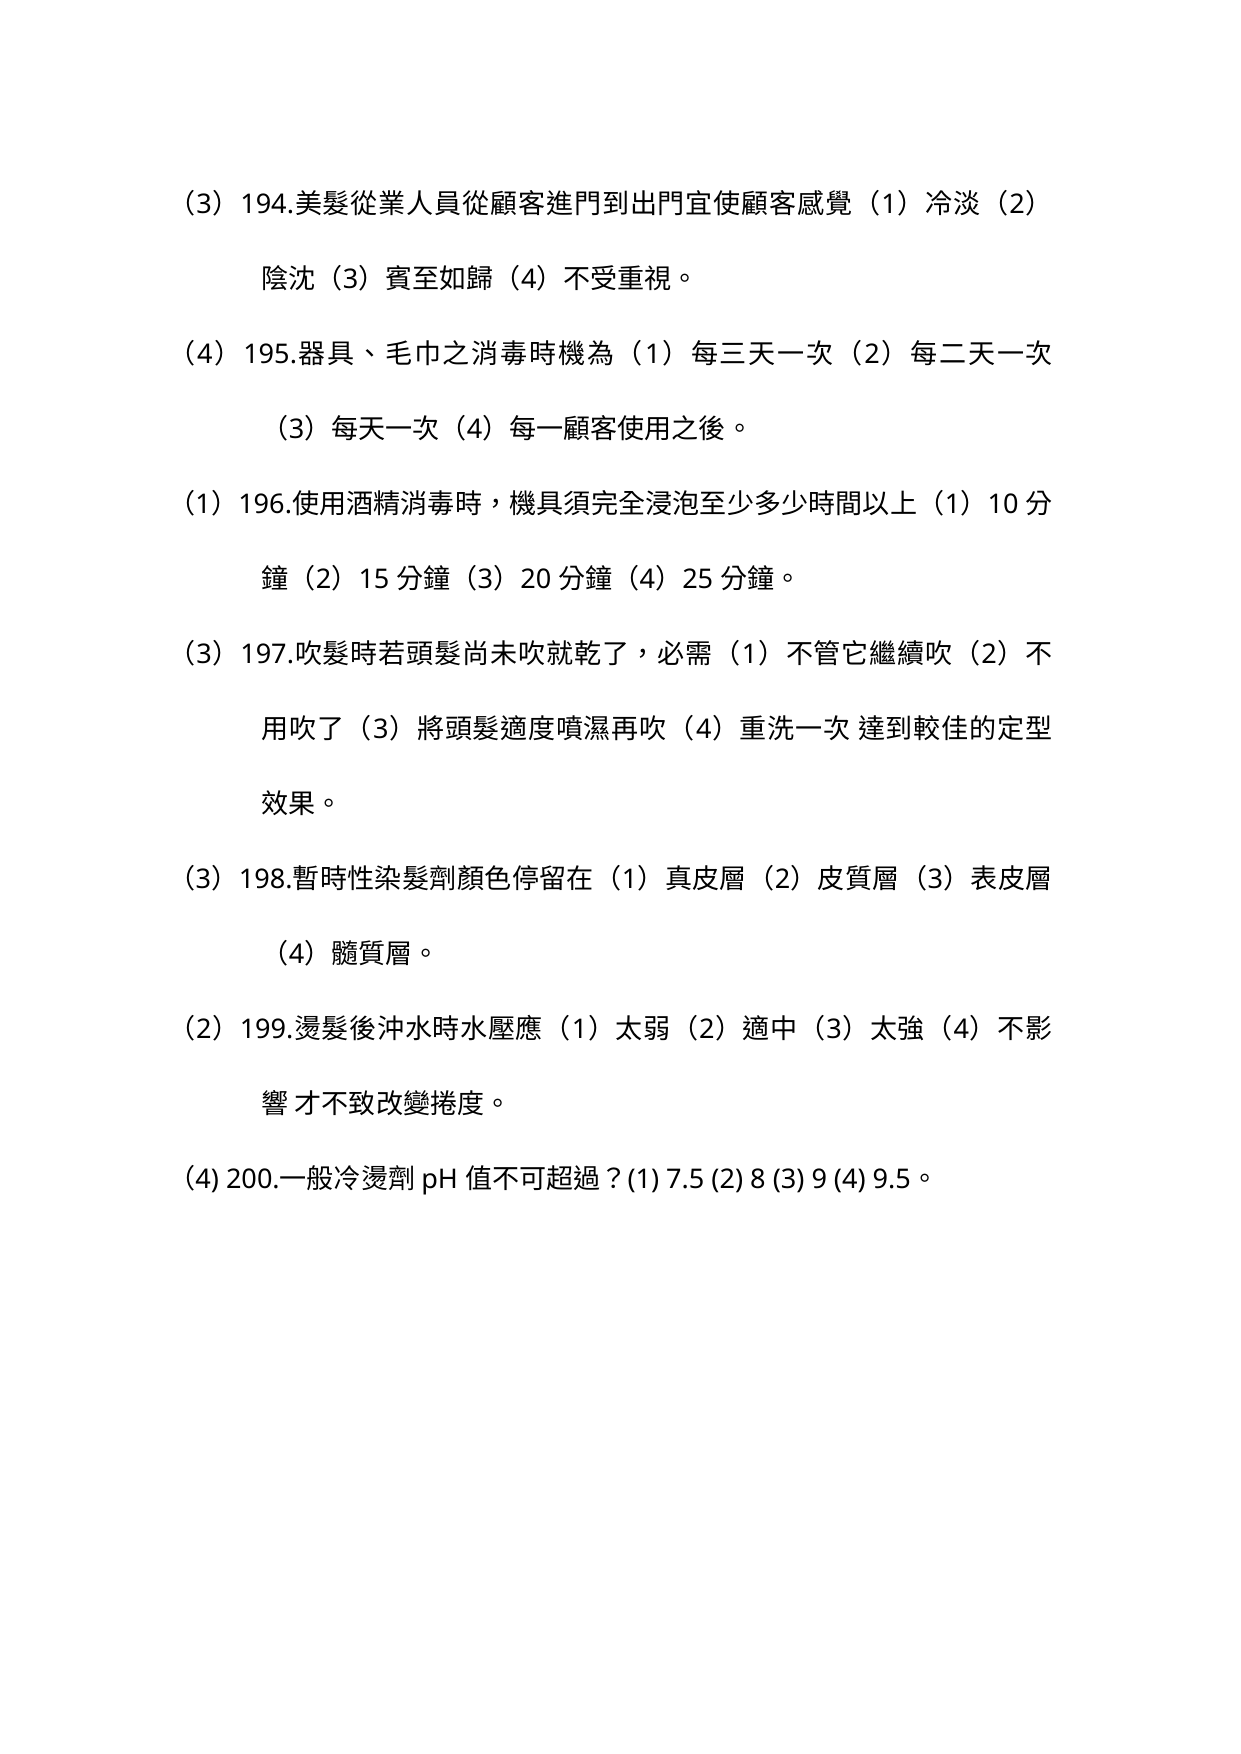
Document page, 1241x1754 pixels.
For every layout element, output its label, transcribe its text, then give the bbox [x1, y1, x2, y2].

text （4）195.器具、毛巾之消毒時機為（1）每三天一次（2）每二天一次（3）每天一次（4）每一顧客使用之後。 [168, 314, 1053, 464]
text （3）198.暫時性染髮劑顏色停留在（1）真皮層（2）皮質層（3）表皮層（4）髓質層。 [168, 839, 1053, 989]
text （2）199.燙髮後沖水時水壓應（1）太弱（2）適中（3）太強（4）不影響 才不致改變捲度。 [168, 989, 1053, 1139]
text （3）194.美髮從業人員從顧客進門到出門宜使顧客感覺（1）冷淡（2）陰沈（3）賓至如歸（4）不受重視。 [168, 164, 1053, 314]
text （4) 200.一般冷燙劑 pH 值不可超過？(1) 7.5 (2) 8 (3) 9 (4) 9.5。 [168, 1139, 1053, 1214]
text （1）196.使用酒精消毒時，機具須完全浸泡至少多少時間以上（1）10 分鐘（2）15 分鐘（3）20 分鐘（4）25 分鐘。 [168, 464, 1053, 614]
text （3）197.吹髮時若頭髮尚未吹就乾了，必需（1）不管它繼續吹（2）不用吹了（3）將頭髮適度噴濕再吹（4）重洗一次 達到較佳的定型效果。 [168, 614, 1053, 839]
